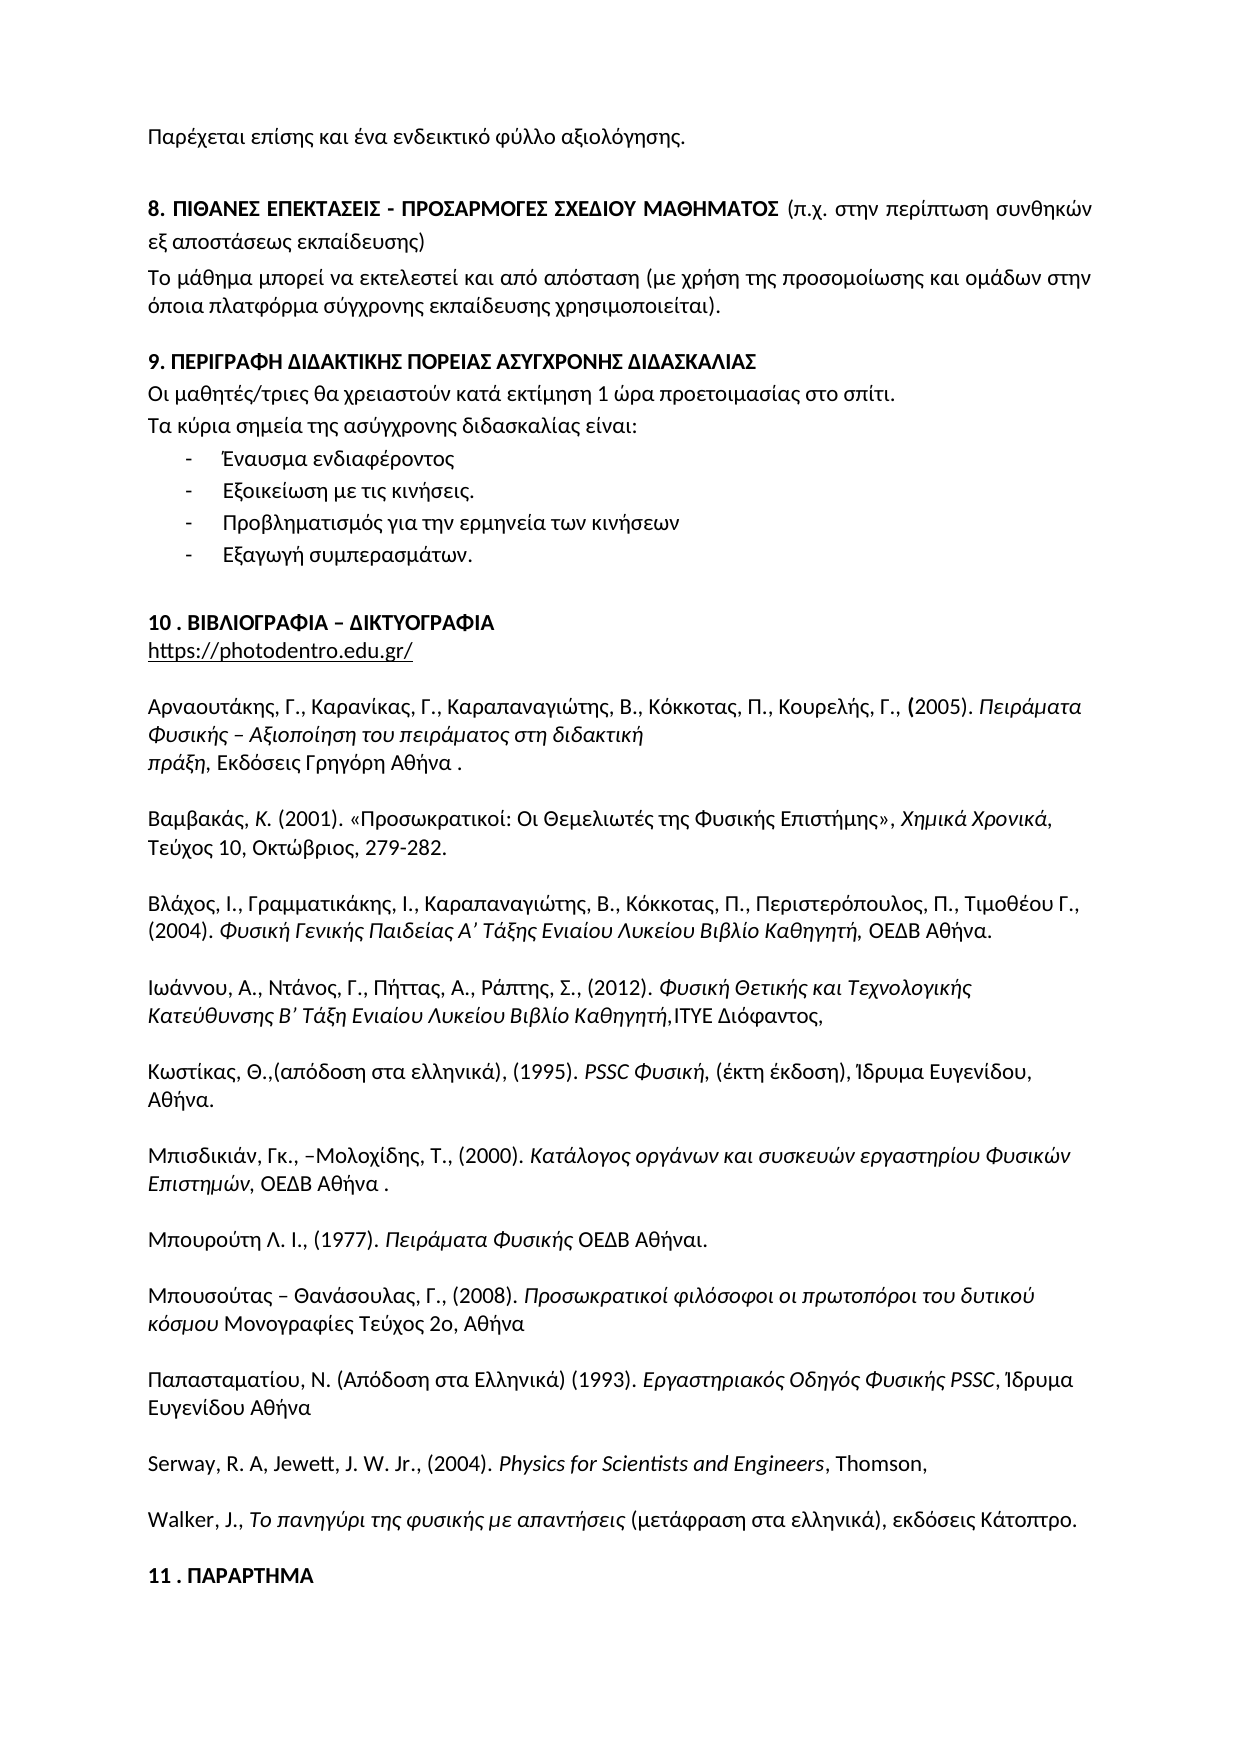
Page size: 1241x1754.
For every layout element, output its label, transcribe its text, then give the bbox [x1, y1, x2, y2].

text Αρναουτάκης, Γ., Καρανίκας, Γ., Καραπαναγιώτης, Β., Κόκκοτας, Π., Κουρελής, Γ., (2005). Πειράματα Φυσικής – Αξιοποίηση του πειράματος στη διδακτική [148, 692, 1092, 748]
text Βαμβακάς, Κ. (2001). «Προσωκρατικοί: Οι Θεμελιωτές της Φυσικής Επιστήμης», Χημικά Χρονικά, Τεύχος 10, Οκτώβριος, 279-282. [148, 804, 1092, 861]
text Οι μαθητές/τριες θα χρειαστούν κατά εκτίμηση 1 ώρα προετοιμασίας στο σπίτι. [148, 379, 1092, 407]
text Walker, J., Το πανηγύρι της φυσικής με απαντήσεις (μετάφραση στα ελληνικά), εκδόσεις Κάτοπτρο. [148, 1505, 1092, 1533]
text Ιωάννου, Α., Ντάνος, Γ., Πήττας, Α., Ράπτης, Σ., (2012). Φυσική Θετικής και Τεχνολογικής Κατεύθυνσης Β’ Τάξη Ενιαίου Λυκείου Βιβλίο Καθηγητή,ΙΤΥΕ Διόφαντος, [148, 973, 1092, 1029]
text Παρέχεται επίσης και ένα ενδεικτικό φύλλο αξιολόγησης. [148, 122, 1092, 150]
text Τα κύρια σημεία της ασύγχρονης διδασκαλίας είναι: [148, 412, 1092, 439]
text 9. ΠΕΡΙΓΡΑΦΗ ΔΙΔΑΚΤΙΚΗΣ ΠΟΡΕΙΑΣ ΑΣΥΓΧΡΟΝΗΣ ΔΙΔΑΣΚΑΛΙΑΣ [148, 347, 1092, 375]
list Προβληματισμός για την ερμηνεία των κινήσεων [185, 508, 1092, 536]
text Μπουσούτας – Θανάσουλας, Γ., (2008). Προσωκρατικοί φιλόσοφοι οι πρωτοπόροι του δυτικού κόσμου Μονογραφίες Τεύχος 2ο, Αθήνα [148, 1281, 1092, 1337]
text πράξη, Εκδόσεις Γρηγόρη Αθήνα . [148, 748, 1092, 777]
text Serway, R. A, Jewett, J. W. Jr., (2004). Physics for Scientists and Engineers, Thomson, [148, 1449, 1092, 1477]
text 10 . ΒΙΒΛΙΟΓΡΑΦΙΑ – ΔΙΚΤΥΟΓΡΑΦΙΑ [148, 608, 1092, 636]
text Κωστίκας, Θ.,(απόδοση στα ελληνικά), (1995). PSSC Φυσική, (έκτη έκδοση), Ίδρυμα Ευγενίδου, Αθήνα. [148, 1057, 1092, 1113]
list Εξαγωγή συμπερασμάτων. [185, 540, 1092, 568]
list Εξοικείωση με τις κινήσεις. [185, 476, 1092, 504]
text 8. ΠΙΘΑΝΕΣ ΕΠΕΚΤΑΣΕΙΣ - ΠΡΟΣΑΡΜΟΓΕΣ ΣΧΕΔΙΟΥ ΜΑΘΗΜΑΤΟΣ (π.χ. στην περίπτωση συνθηκών εξ αποστάσεως εκπαίδευσης) [148, 194, 1092, 255]
text Παπασταματίου, Ν. (Απόδοση στα Ελληνικά) (1993). Εργαστηριακός Οδηγός Φυσικής PSSC, Ίδρυμα Ευγενίδου Αθήνα [148, 1365, 1092, 1421]
text https://photodentro.edu.gr/ [148, 636, 1092, 664]
list Έναυσμα ενδιαφέροντος [185, 444, 1092, 472]
text Μπισδικιάν, Γκ., –Μολοχίδης, Τ., (2000). Κατάλογος οργάνων και συσκευών εργαστηρίου Φυσικών Επιστημών, ΟΕΔΒ Αθήνα . [148, 1141, 1092, 1197]
text Μπουρούτη Λ. Ι., (1977). Πειράματα Φυσικής ΟΕΔΒ Αθήναι. [148, 1225, 1092, 1253]
text Βλάχος, Ι., Γραμματικάκης, Ι., Καραπαναγιώτης, Β., Κόκκοτας, Π., Περιστερόπουλος, Π., Τιμοθέου Γ., (2004). Φυσική Γενικής Παιδείας Α’ Τάξης Ενιαίου Λυκείου Βιβλίο Καθηγητή, ΟΕΔΒ Αθήνα. [148, 889, 1092, 945]
text Το μάθημα μπορεί να εκτελεστεί και από απόσταση (με χρήση της προσομοίωσης και ομάδων στην όποια πλατφόρμα σύγχρονης εκπαίδευσης χρησιμοποιείται). [148, 263, 1092, 319]
text 11 . ΠΑΡΑΡΤΗΜΑ [148, 1561, 1092, 1589]
